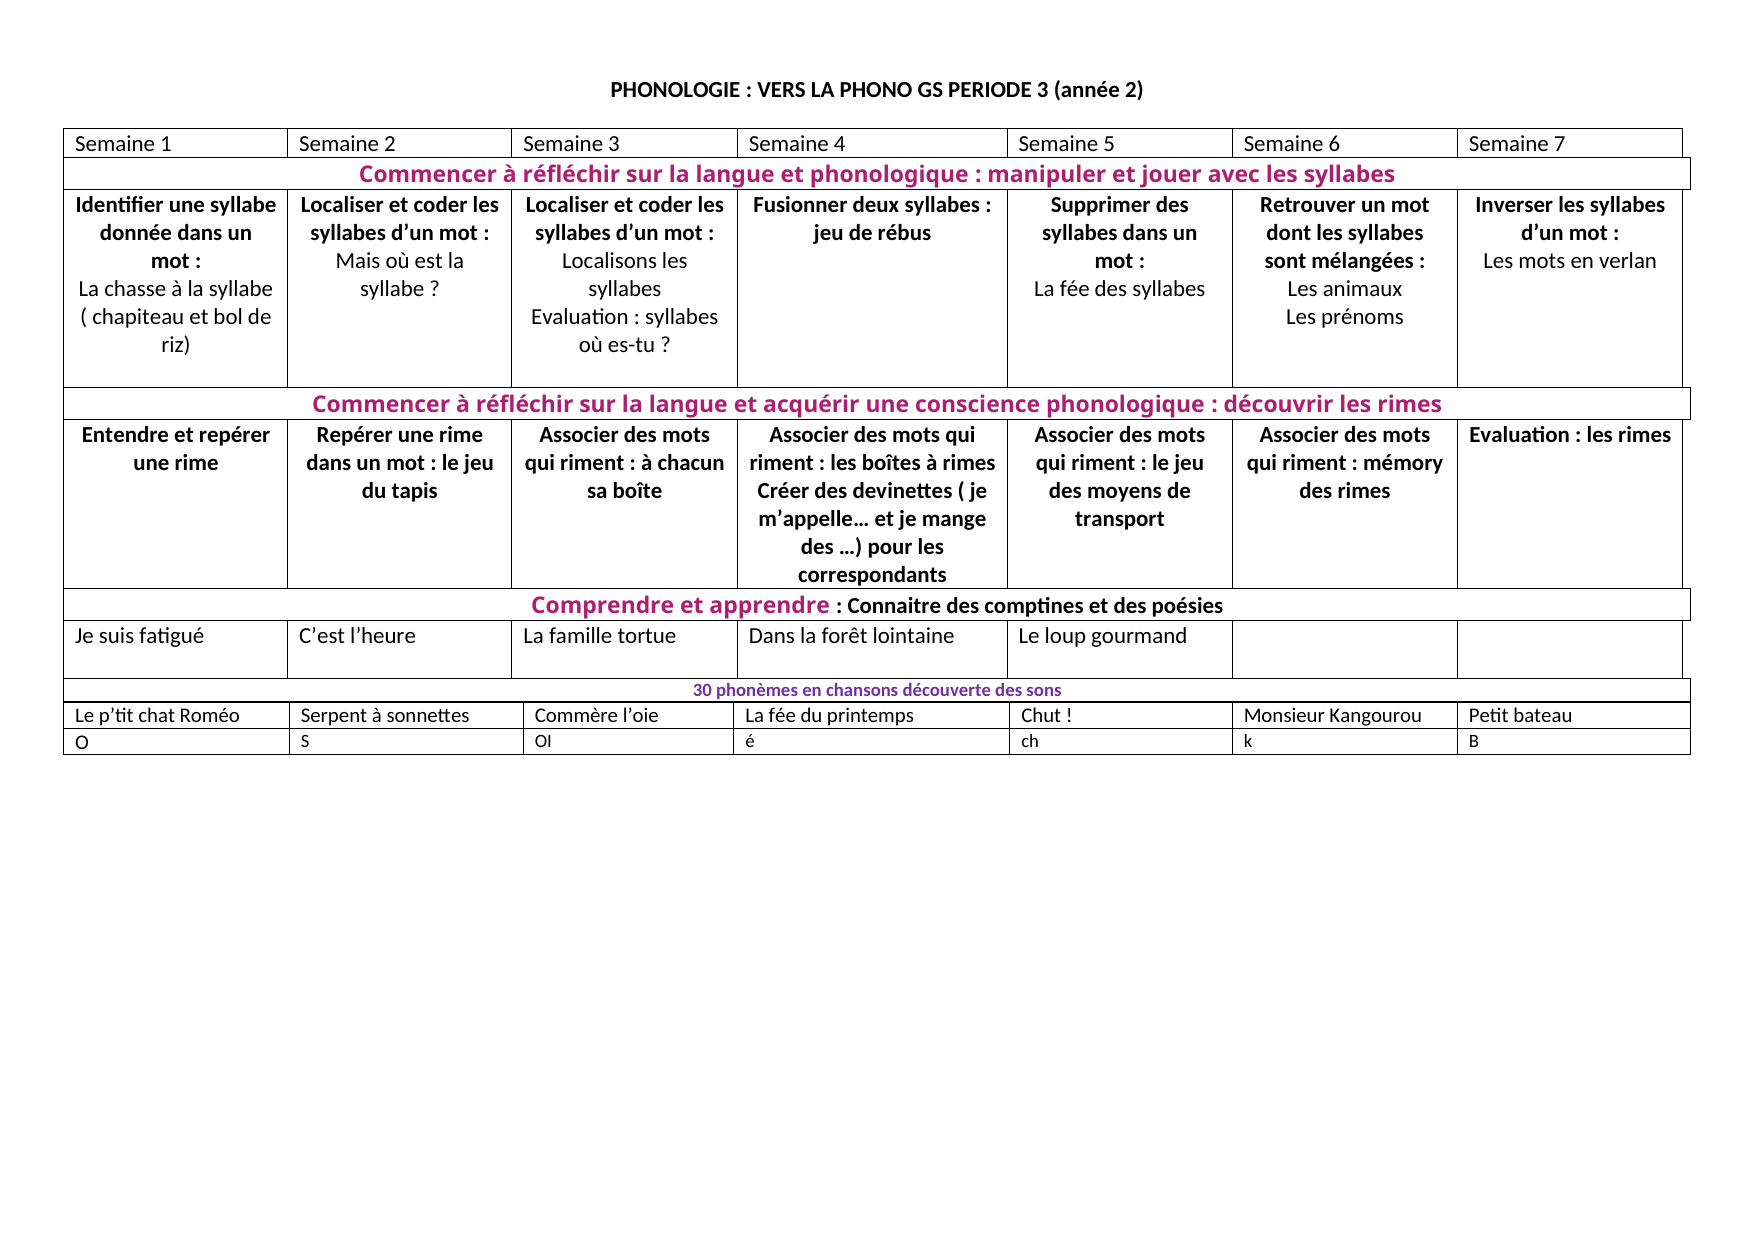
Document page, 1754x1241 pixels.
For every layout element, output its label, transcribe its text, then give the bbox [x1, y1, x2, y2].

table_cell Commencer à réfléchir sur la langue et phonologique : manipuler et jouer avec les syllabes [64, 158, 1690, 189]
table_cell Associer des mots qui riment : le jeu des moyens de transport [1008, 420, 1232, 588]
table_cell [1458, 621, 1682, 677]
table_cell Monsieur Kangourou [1233, 703, 1457, 728]
table_cell Fusionner deux syllabes : jeu de rébus [738, 190, 1007, 387]
table_cell Evaluation : les rimes [1458, 420, 1682, 588]
table_cell O [64, 729, 289, 754]
table_header Semaine 7 [1458, 129, 1682, 157]
table_header Semaine 1 [64, 129, 287, 157]
table_cell ch [1010, 729, 1232, 754]
table_cell OI [524, 729, 733, 754]
table_header Semaine 5 [1008, 129, 1232, 157]
table_header Semaine 3 [512, 129, 737, 157]
table_cell Serpent à sonnettes [290, 703, 523, 728]
table_cell Associer des mots qui riment : à chacun sa boîte [512, 420, 737, 588]
table_cell C’est l’heure [288, 621, 511, 677]
table_cell Le loup gourmand [1008, 621, 1232, 677]
table_cell Localiser et coder les syllabes d’un mot : Mais où est la syllabe ? [288, 190, 511, 387]
table_cell k [1233, 729, 1457, 754]
table_cell Je suis fatigué [64, 621, 287, 677]
table_header Semaine 4 [738, 129, 1007, 157]
table_cell Petit bateau [1458, 703, 1690, 728]
table_cell Commère l’oie [524, 703, 733, 728]
table_header Semaine 6 [1233, 129, 1457, 157]
table_cell La fée du printemps [734, 703, 1009, 728]
table_cell B [1458, 729, 1690, 754]
table_cell S [290, 729, 523, 754]
table_cell é [734, 729, 1009, 754]
table_cell Entendre et repérer une rime [64, 420, 287, 588]
table_cell Retrouver un mot dont les syllabes sont mélangées : Les animaux Les prénoms [1233, 190, 1457, 387]
table_cell Associer des mots qui riment : mémory des rimes [1233, 420, 1457, 588]
table_cell Inverser les syllabes d’un mot : Les mots en verlan [1458, 190, 1682, 387]
table_cell 30 phonèmes en chansons découverte des sons [64, 679, 1690, 701]
table_cell Identifier une syllabe donnée dans un mot : La chasse à la syllabe ( chapiteau et bol de riz) [64, 190, 287, 387]
table_cell Associer des mots qui riment : les boîtes à rimes Créer des devinettes ( je m’appelle… et je mange des …) pour les correspondants [738, 420, 1007, 588]
table_cell [1233, 621, 1457, 677]
table_cell Supprimer des syllabes dans un mot : La fée des syllabes [1008, 190, 1232, 387]
table_cell Le p’tit chat Roméo [64, 703, 289, 728]
table_cell Dans la forêt lointaine [738, 621, 1007, 677]
table_cell La famille tortue [512, 621, 737, 677]
table_cell Chut ! [1010, 703, 1232, 728]
table_cell Repérer une rime dans un mot : le jeu du tapis [288, 420, 511, 588]
table_cell Commencer à réfléchir sur la langue et acquérir une conscience phonologique : découvrir les rimes [64, 388, 1690, 419]
table_cell Localiser et coder les syllabes d’un mot : Localisons les syllabes Evaluation : syllabes où es-tu ? [512, 190, 737, 387]
table_cell Comprendre et apprendre : Connaitre des comptines et des poésies [64, 589, 1690, 620]
table_header Semaine 2 [288, 129, 511, 157]
text PHONOLOGIE : VERS LA PHONO GS PERIODE 3 (année 2) [75, 75, 1679, 103]
